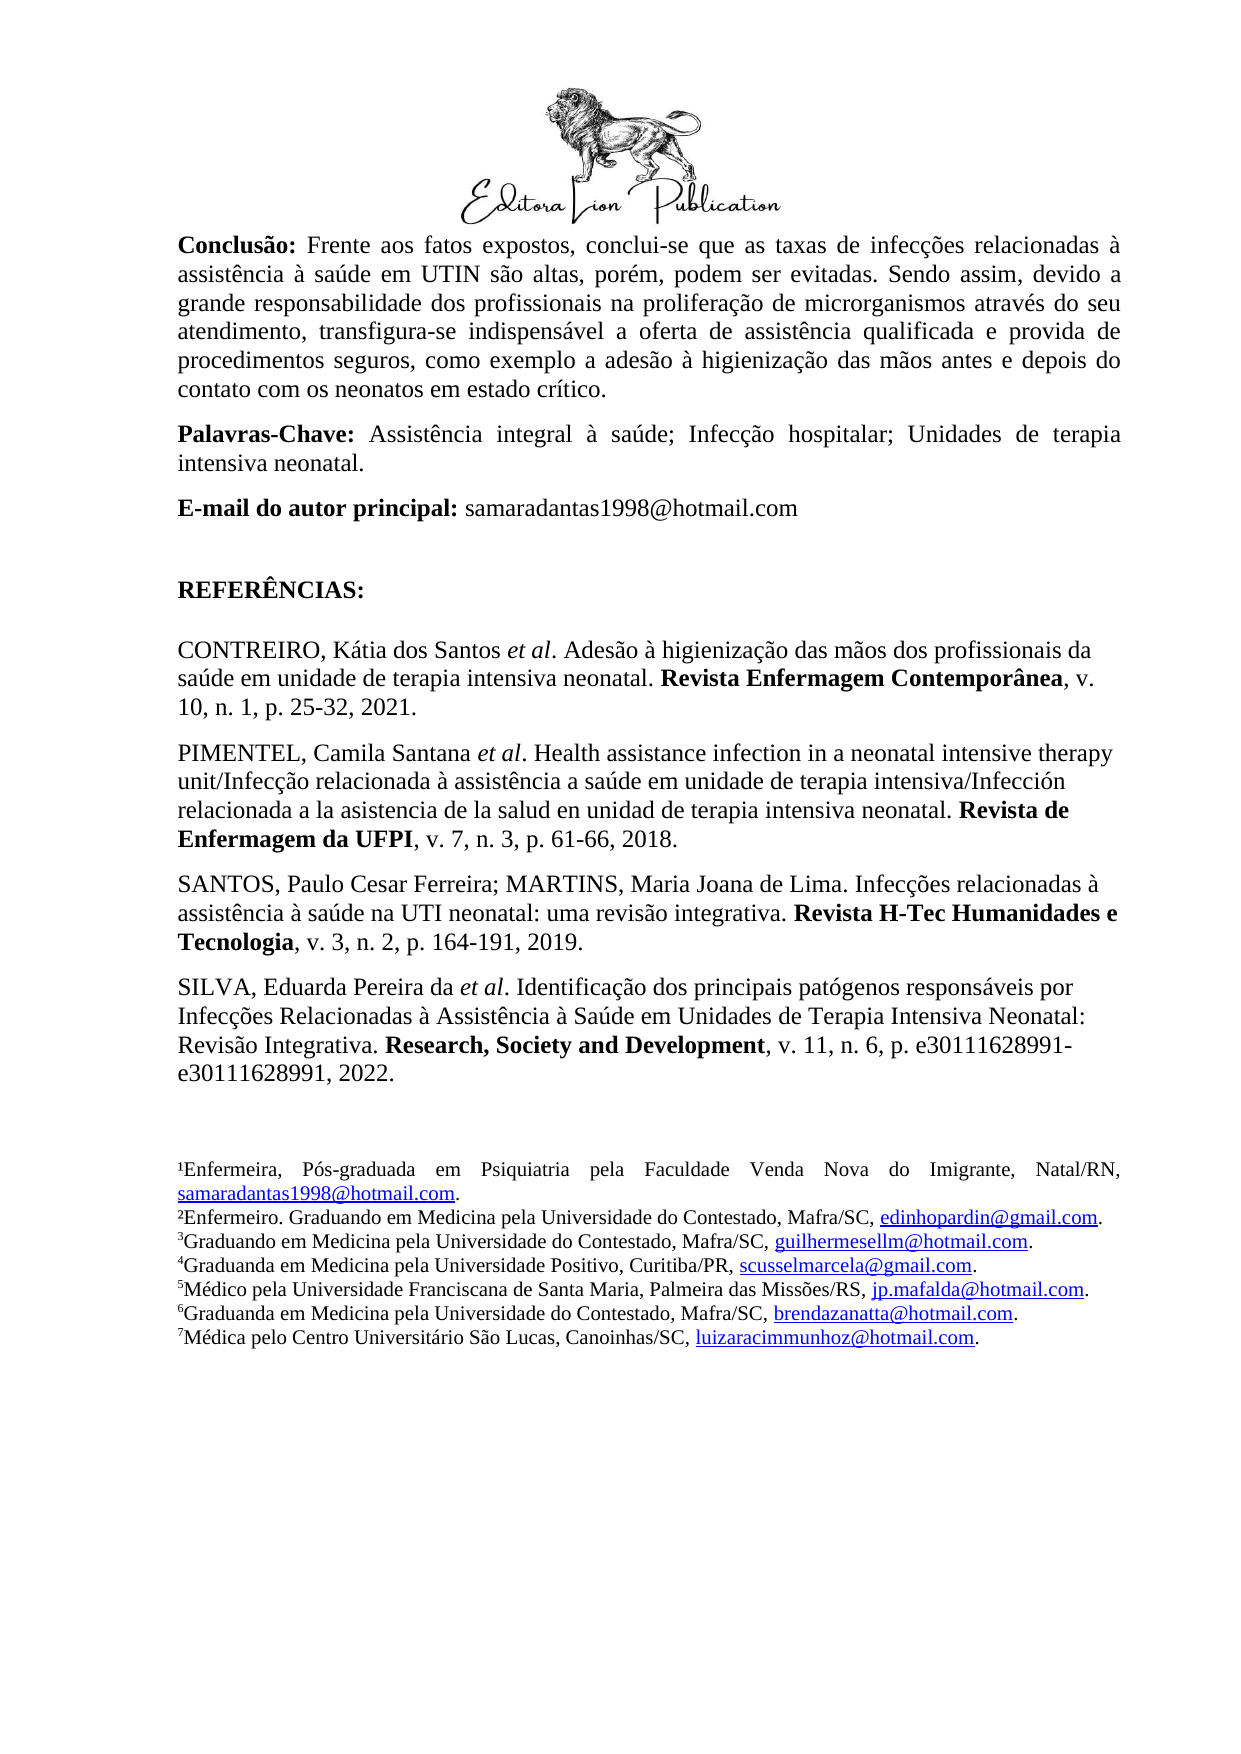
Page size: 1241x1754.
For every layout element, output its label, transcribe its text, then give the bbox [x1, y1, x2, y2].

text SILVA, Eduarda Pereira da et al. Identificação dos principais patógenos responsáveis por Infecções Relacionadas à Assistência à Saúde em Unidades de Terapia Intensiva Neonatal: Revisão Integrativa. Research, Society and Development, v. 11, n. 6, p. e30111628991-e30111628991, 2022. [177, 972, 1122, 1087]
text E-mail do autor principal: samaradantas1998@hotmail.com [177, 493, 1122, 522]
text REFERÊNCIAS: [177, 575, 1122, 604]
text ¹Enfermeira, Pós-graduada em Psiquiatria pela Faculdade Venda Nova do Imigrante, Natal/RN, samaradantas1998@hotmail.com. [177, 1157, 1122, 1205]
text PIMENTEL, Camila Santana et al. Health assistance infection in a neonatal intensive therapy unit/Infecção relacionada à assistência a saúde em unidade de terapia intensiva/Infección relacionada a la asistencia de la salud en unidad de terapia intensiva neonatal. Revista de Enfermagem da UFPI, v. 7, n. 3, p. 61-66, 2018. [678, 738, 1122, 853]
text 6Graduanda em Medicina pela Universidade do Contestado, Mafra/SC, brendazanatta@hotmail.com. [177, 1301, 1122, 1325]
text 3Graduando em Medicina pela Universidade do Contestado, Mafra/SC, guilhermesellm@hotmail.com. [177, 1229, 1122, 1253]
text CONTREIRO, Kátia dos Santos et al. Adesão à higienização das mãos dos profissionais da saúde em unidade de terapia intensiva neonatal. Revista Enfermagem Contemporânea, v. 10, n. 1, p. 25-32, 2021. [177, 635, 1122, 721]
text ²Enfermeiro. Graduando em Medicina pela Universidade do Contestado, Mafra/SC, edinhopardin@gmail.com. [177, 1205, 1122, 1229]
text 4Graduanda em Medicina pela Universidade Positivo, Curitiba/PR, scusselmarcela@gmail.com. [177, 1253, 1122, 1277]
text SANTOS, Paulo Cesar Ferreira; MARTINS, Maria Joana de Lima. Infecções relacionadas à assistência à saúde na UTI neonatal: uma revisão integrativa. Revista H-Tec Humanidades e Tecnologia, v. 3, n. 2, p. 164-191, 2019. [583, 869, 1122, 956]
text 5Médico pela Universidade Franciscana de Santa Maria, Palmeira das Missões/RS, jp.mafalda@hotmail.com. [177, 1277, 1122, 1301]
picture [438, 87, 802, 177]
text 7Médica pelo Centro Universitário São Lucas, Canoinhas/SC, luizaracimmunhoz@hotmail.com. [177, 1325, 1122, 1349]
text Palavras-Chave: Assistência integral à saúde; Infecção hospitalar; Unidades de terapia intensiva neonatal. [177, 419, 1122, 477]
